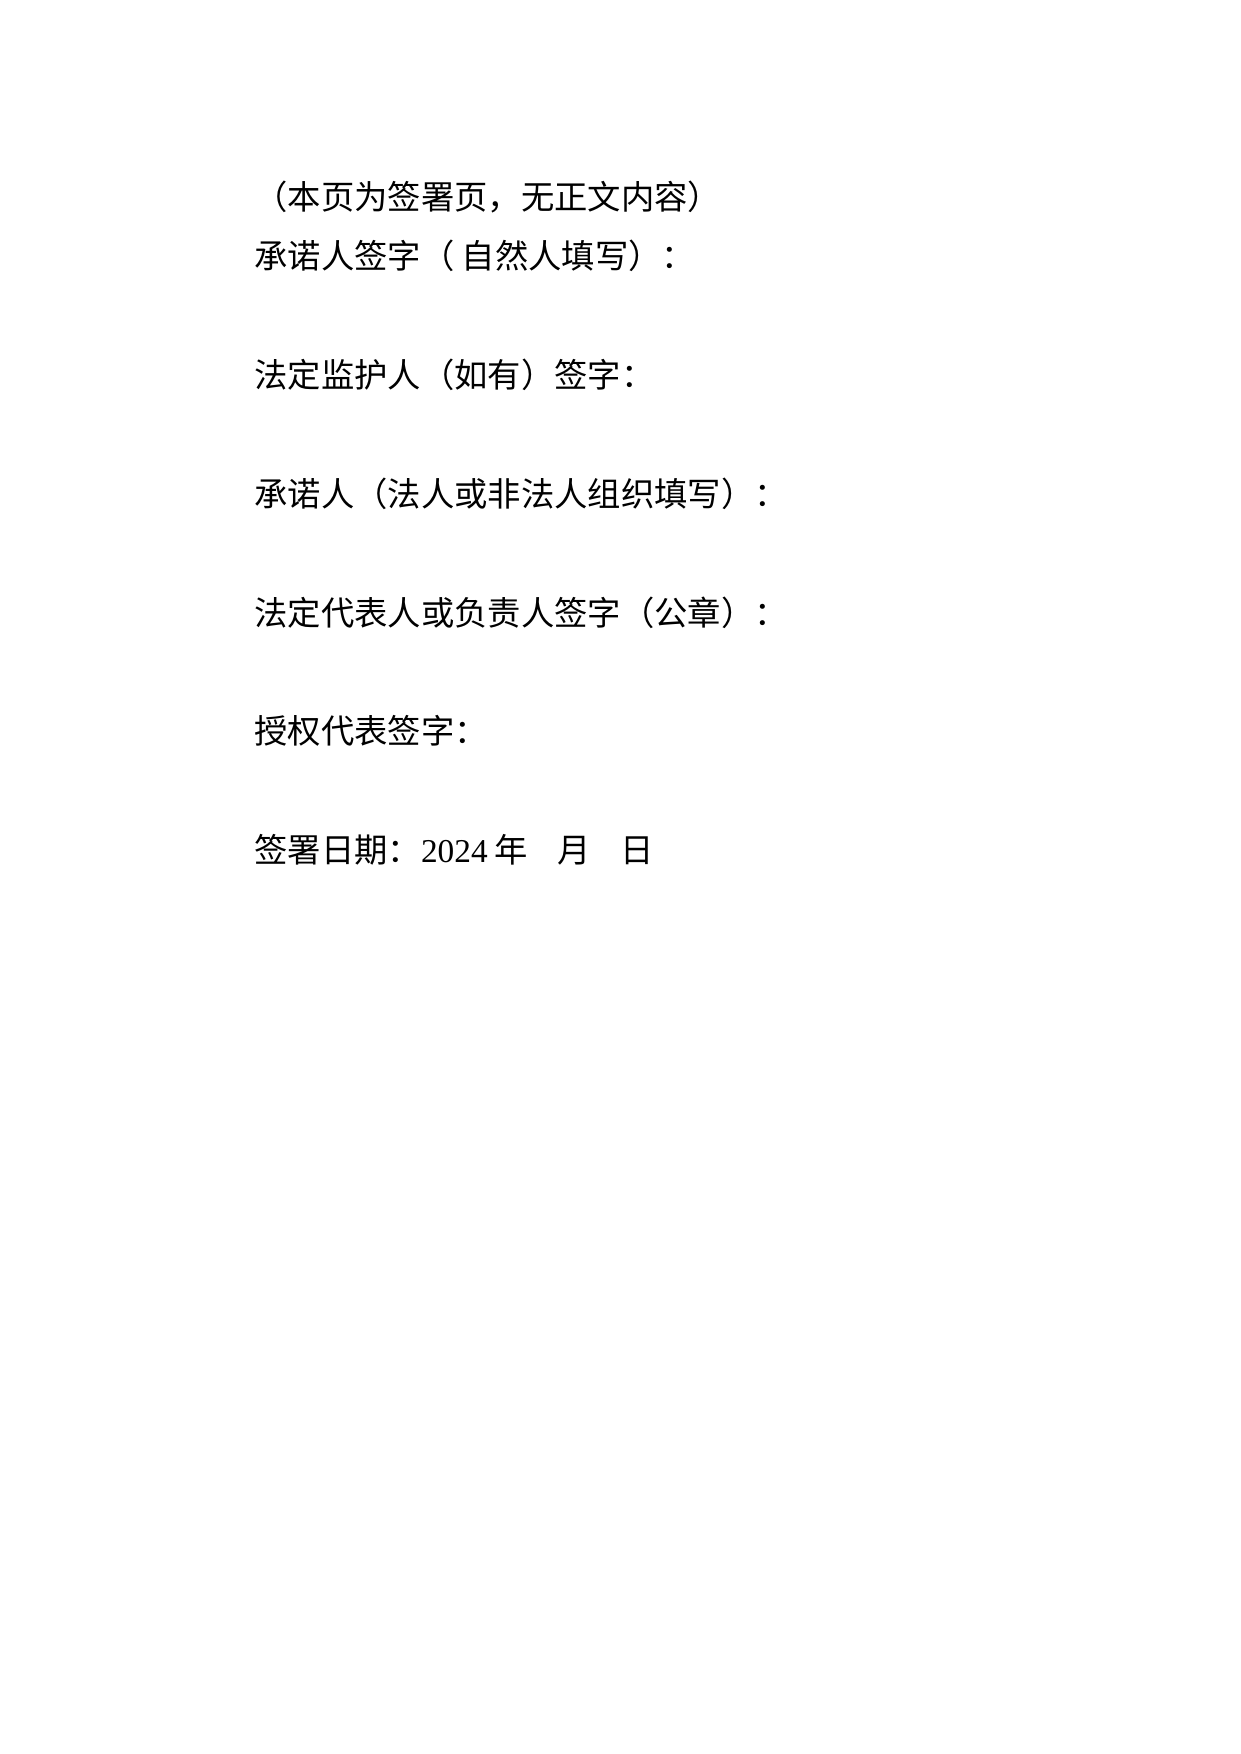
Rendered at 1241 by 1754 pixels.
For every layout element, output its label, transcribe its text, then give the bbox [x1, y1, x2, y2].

text 承诺人（法人或非法人组织填写）： [187, 459, 1053, 518]
text 签署日期：2024年 月 日 [187, 815, 1053, 874]
text （本页为签署页，无正文内容） [187, 162, 1053, 221]
text 承诺人签字（ 自然人填写）： [187, 221, 1053, 281]
text 法定监护人（如有）签字： [187, 340, 1053, 399]
text 法定代表人或负责人签字（公章）： [187, 578, 1053, 637]
text 授权代表签字： [187, 696, 1053, 756]
